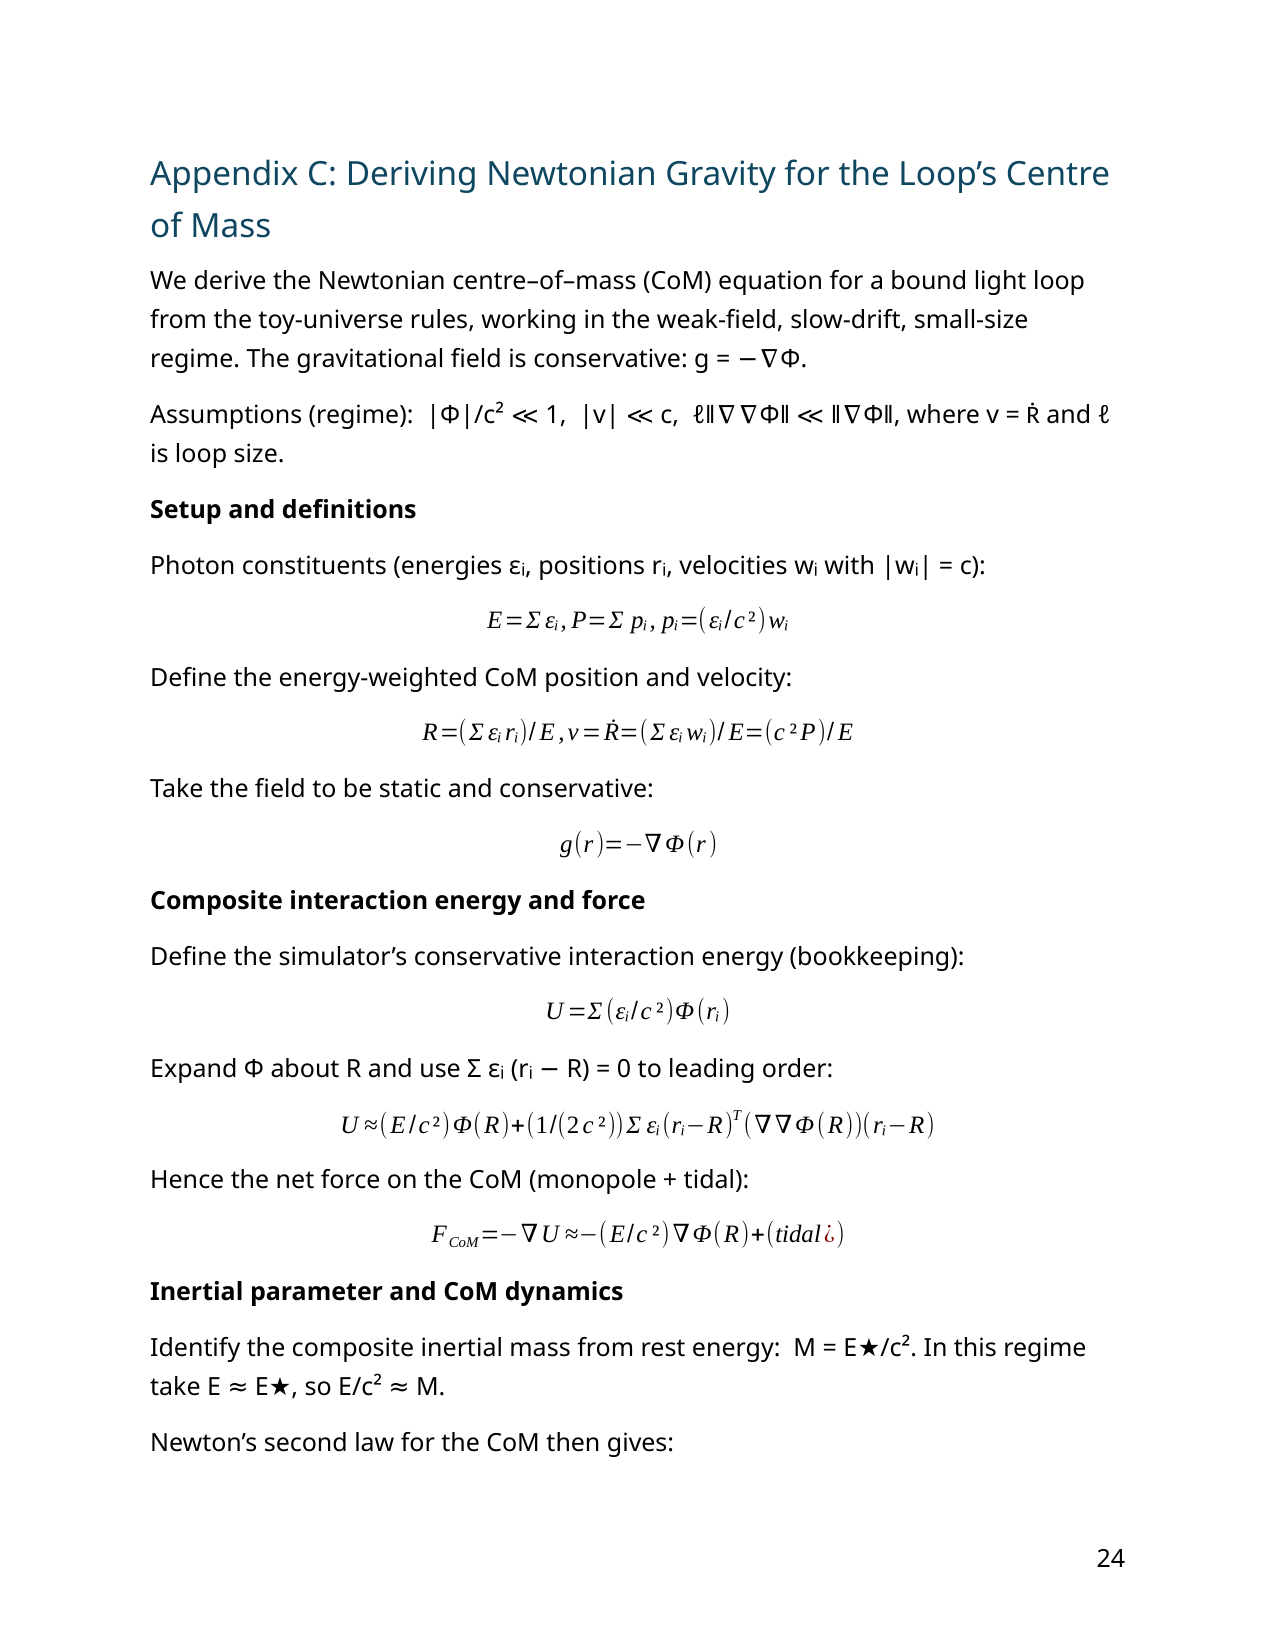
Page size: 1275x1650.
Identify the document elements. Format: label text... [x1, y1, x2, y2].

text Define the simulator’s conservative interaction energy (bookkeeping): [150, 938, 1125, 973]
text Composite interaction energy and force [150, 883, 1125, 917]
text Hence the net force on the CoM (monopole + tidal): [150, 1162, 1125, 1196]
text Take the field to be static and conservative: [150, 771, 1125, 805]
subtitle Appendix C: Deriving Newtonian Gravity for the Loop’s Centre of Mass [150, 150, 1125, 248]
text Setup and definitions [150, 492, 1125, 526]
text Define the energy-weighted CoM position and velocity: [150, 659, 1125, 693]
text Identify the composite inertial mass from rest energy: M = E★/c². In this regime take E ≈ E★, so E/c² ≈ M. [150, 1329, 1125, 1403]
text We derive the Newtonian centre–of–mass (CoM) equation for a bound light loop from the toy-universe rules, working in the weak-field, slow-drift, small-size regime. The gravitational field is conservative: g = −∇Φ. [150, 263, 1125, 375]
text Newton’s second law for the CoM then gives: [150, 1424, 1125, 1458]
text Assumptions (regime): |Φ|/c² ≪ 1, |v| ≪ c, ℓ‖∇∇Φ‖ ≪ ‖∇Φ‖, where v = Ṙ and ℓ is loop size. [150, 397, 1125, 470]
text Expand Φ about R and use Σ εᵢ (rᵢ − R) = 0 to leading order: [150, 1050, 1125, 1084]
text Photon constituents (energies εᵢ, positions rᵢ, velocities wᵢ with |wᵢ| = c): [150, 548, 1125, 582]
text Inertial parameter and CoM dynamics [150, 1273, 1125, 1308]
